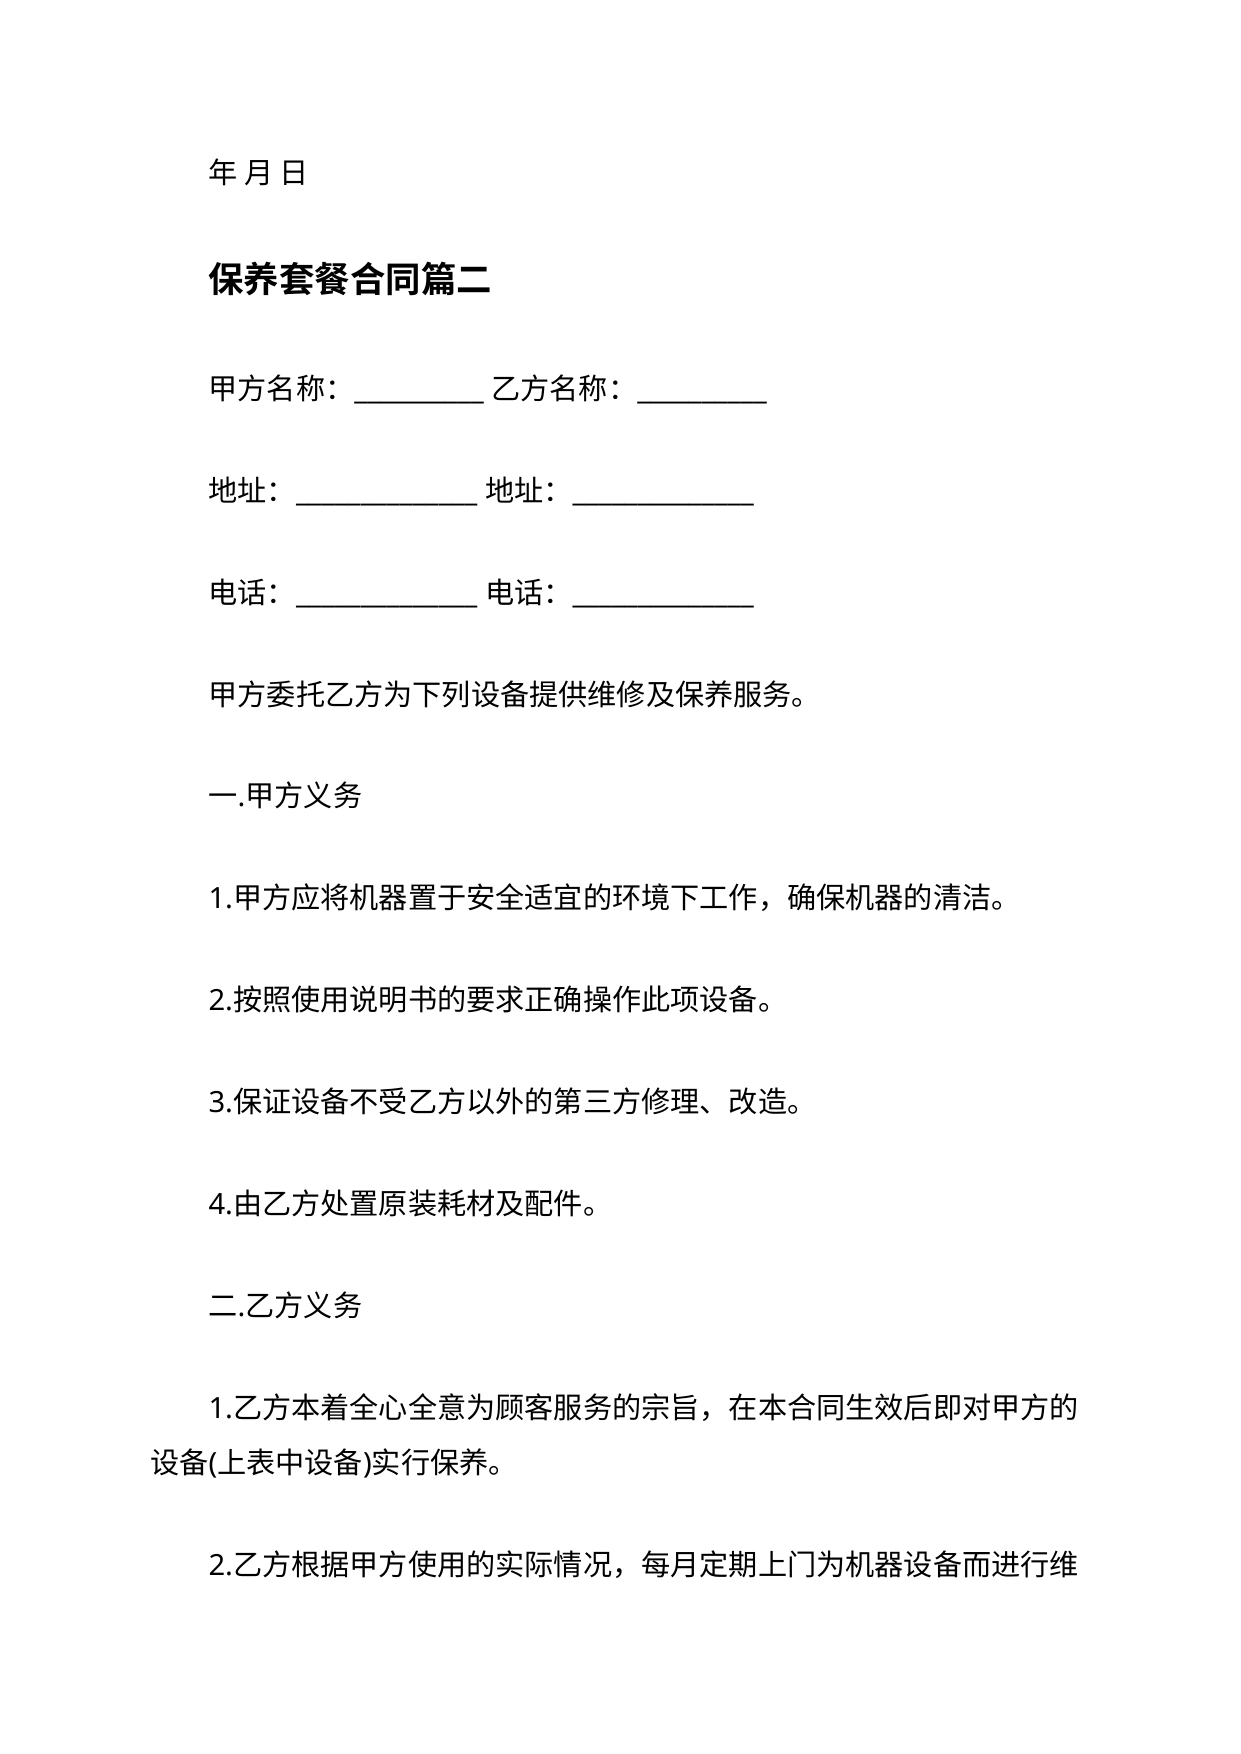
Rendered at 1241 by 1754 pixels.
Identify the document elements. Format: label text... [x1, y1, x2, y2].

text 年 月 日 [150, 150, 1090, 192]
text 3.保证设备不受乙方以外的第三方修理、改造。 [150, 1079, 1090, 1121]
text 地址：______________ 地址：______________ [150, 467, 1090, 509]
text 甲方委托乙方为下列设备提供维修及保养服务。 [150, 671, 1090, 713]
text 一.甲方义务 [150, 773, 1090, 815]
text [150, 1542, 1090, 1584]
text 甲方名称：__________ 乙方名称：__________ [150, 365, 1090, 408]
text 保养套餐合同篇二 [150, 252, 1090, 303]
text 2.按照使用说明书的要求正确操作此项设备。 [150, 977, 1090, 1019]
text 1.甲方应将机器置于安全适宜的环境下工作，确保机器的清洁。 [150, 875, 1090, 917]
text 二.乙方义务 [150, 1283, 1090, 1325]
text 4.由乙方处置原装耗材及配件。 [150, 1181, 1090, 1223]
text 电话：______________ 电话：______________ [150, 569, 1090, 612]
text 1.乙方本着全心全意为顾客服务的宗旨，在本合同生效后即对甲方的设备(上表中设备)实行保养。 [150, 1385, 1090, 1482]
